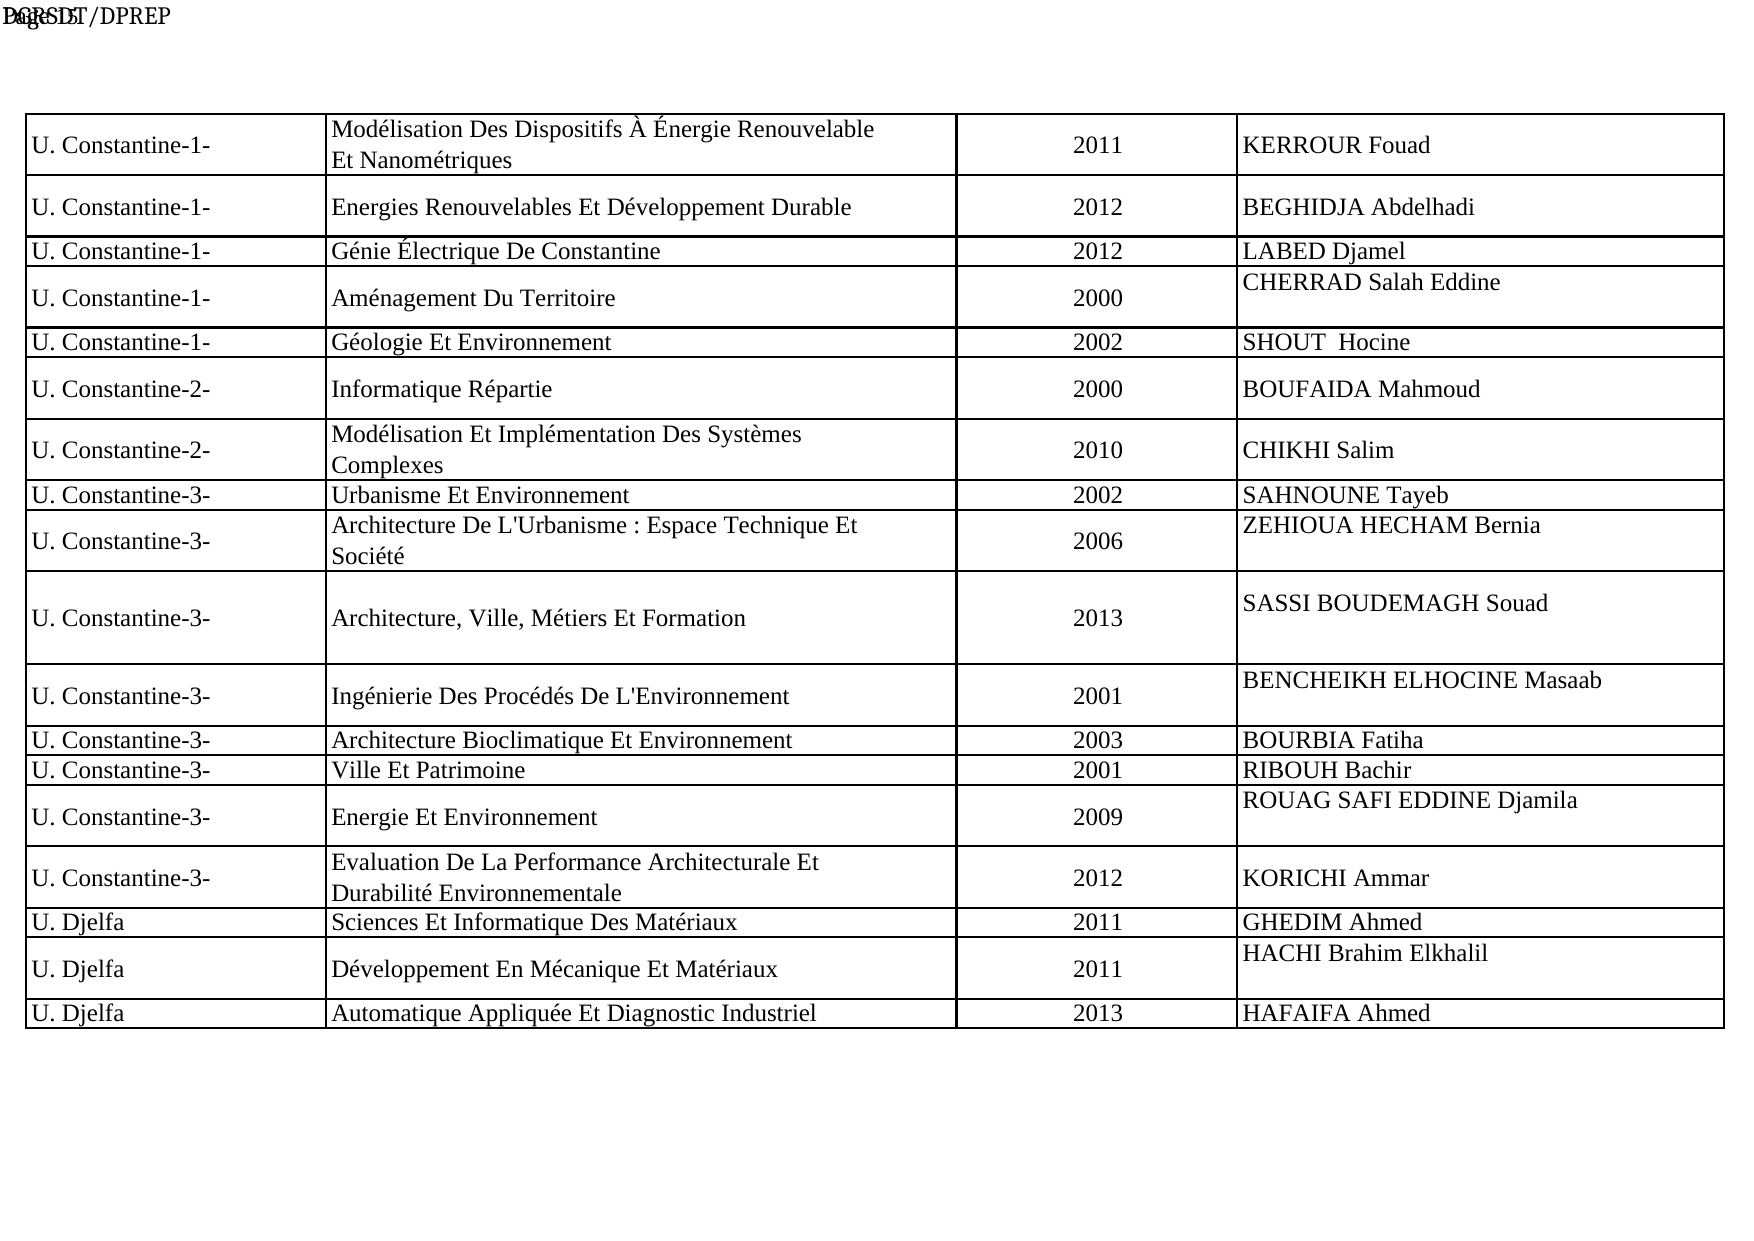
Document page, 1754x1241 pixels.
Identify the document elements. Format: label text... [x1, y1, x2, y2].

table_cell 2001 [958, 756, 1236, 784]
table_cell U. Constantine-2- [27, 358, 325, 417]
table_header Modélisation Des Dispositifs À Énergie Renouvelable Et Nanométriques [327, 115, 955, 174]
table_cell 2011 [958, 909, 1236, 936]
table_cell U. Constantine-1- [27, 176, 325, 235]
table_cell 2010 [958, 420, 1236, 479]
table_cell 2002 [958, 329, 1236, 356]
table_cell Informatique Répartie [327, 358, 955, 417]
table_cell 2013 [958, 1000, 1236, 1027]
table_cell Evaluation De La Performance Architecturale Et Durabilité Environnementale [327, 847, 955, 907]
table_cell HACHI Brahim Elkhalil [1238, 938, 1723, 998]
table_header KERROUR Fouad [1238, 115, 1723, 174]
table_cell Modélisation Et Implémentation Des Systèmes Complexes [327, 420, 955, 479]
table_cell 2006 [958, 511, 1236, 570]
table_cell U. Djelfa [27, 1000, 325, 1027]
table_cell U. Constantine-3- [27, 481, 325, 508]
table_cell GHEDIM Ahmed [1238, 909, 1723, 936]
table_cell U. Djelfa [27, 938, 325, 998]
table_cell U. Constantine-1- [27, 329, 325, 356]
table_cell Energie Et Environnement [327, 786, 955, 845]
table_cell ROUAG SAFI EDDINE Djamila [1238, 786, 1723, 845]
table_cell Ville Et Patrimoine [327, 756, 955, 784]
table_cell Sciences Et Informatique Des Matériaux [327, 909, 955, 936]
table_cell Automatique Appliquée Et Diagnostic Industriel [327, 1000, 955, 1027]
table_cell 2000 [958, 358, 1236, 417]
table_cell U. Constantine-3- [27, 756, 325, 784]
table_cell Géologie Et Environnement [327, 329, 955, 356]
table_cell U. Djelfa [27, 909, 325, 936]
table_cell BOUFAIDA Mahmoud [1238, 358, 1723, 417]
table_cell BEGHIDJA Abdelhadi [1238, 176, 1723, 235]
table_cell Aménagement Du Territoire [327, 267, 955, 326]
table_cell ZEHIOUA HECHAM Bernia [1238, 511, 1723, 570]
table_header 2011 [958, 115, 1236, 174]
table_cell 2002 [958, 481, 1236, 508]
table_cell Génie Électrique De Constantine [327, 238, 955, 265]
table_cell Architecture, Ville, Métiers Et Formation [327, 572, 955, 663]
table_cell KORICHI Ammar [1238, 847, 1723, 907]
table_cell U. Constantine-3- [27, 847, 325, 907]
table_cell BOURBIA Fatiha [1238, 727, 1723, 754]
table_cell U. Constantine-3- [27, 786, 325, 845]
table_cell RIBOUH Bachir [1238, 756, 1723, 784]
table_cell U. Constantine-3- [27, 665, 325, 724]
table_cell U. Constantine-3- [27, 727, 325, 754]
table_cell CHIKHI Salim [1238, 420, 1723, 479]
table_cell 2000 [958, 267, 1236, 326]
table_cell Energies Renouvelables Et Développement Durable [327, 176, 955, 235]
table_cell U. Constantine-2- [27, 420, 325, 479]
table_cell 2011 [958, 938, 1236, 998]
table_cell 2003 [958, 727, 1236, 754]
table_cell Développement En Mécanique Et Matériaux [327, 938, 955, 998]
table_cell Architecture Bioclimatique Et Environnement [327, 727, 955, 754]
table_cell U. Constantine-3- [27, 511, 325, 570]
table_cell 2012 [958, 238, 1236, 265]
table_cell U. Constantine-1- [27, 267, 325, 326]
table_cell CHERRAD Salah Eddine [1238, 267, 1723, 326]
table_cell U. Constantine-3- [27, 572, 325, 663]
table_cell LABED Djamel [1238, 238, 1723, 265]
table_cell SASSI BOUDEMAGH Souad [1238, 572, 1723, 663]
table_cell SHOUT Hocine [1238, 329, 1723, 356]
table_cell 2009 [958, 786, 1236, 845]
table_cell BENCHEIKH ELHOCINE Masaab [1238, 665, 1723, 724]
table_cell Architecture De L'Urbanisme : Espace Technique Et Société [327, 511, 955, 570]
table_cell 2013 [958, 572, 1236, 663]
table_header U. Constantine-1- [27, 115, 325, 174]
table_cell 2012 [958, 847, 1236, 907]
table_cell 2001 [958, 665, 1236, 724]
table_cell 2012 [958, 176, 1236, 235]
table_cell Ingénierie Des Procédés De L'Environnement [327, 665, 955, 724]
table_cell U. Constantine-1- [27, 238, 325, 265]
table_cell Urbanisme Et Environnement [327, 481, 955, 508]
table_cell HAFAIFA Ahmed [1238, 1000, 1723, 1027]
table_cell SAHNOUNE Tayeb [1238, 481, 1723, 508]
